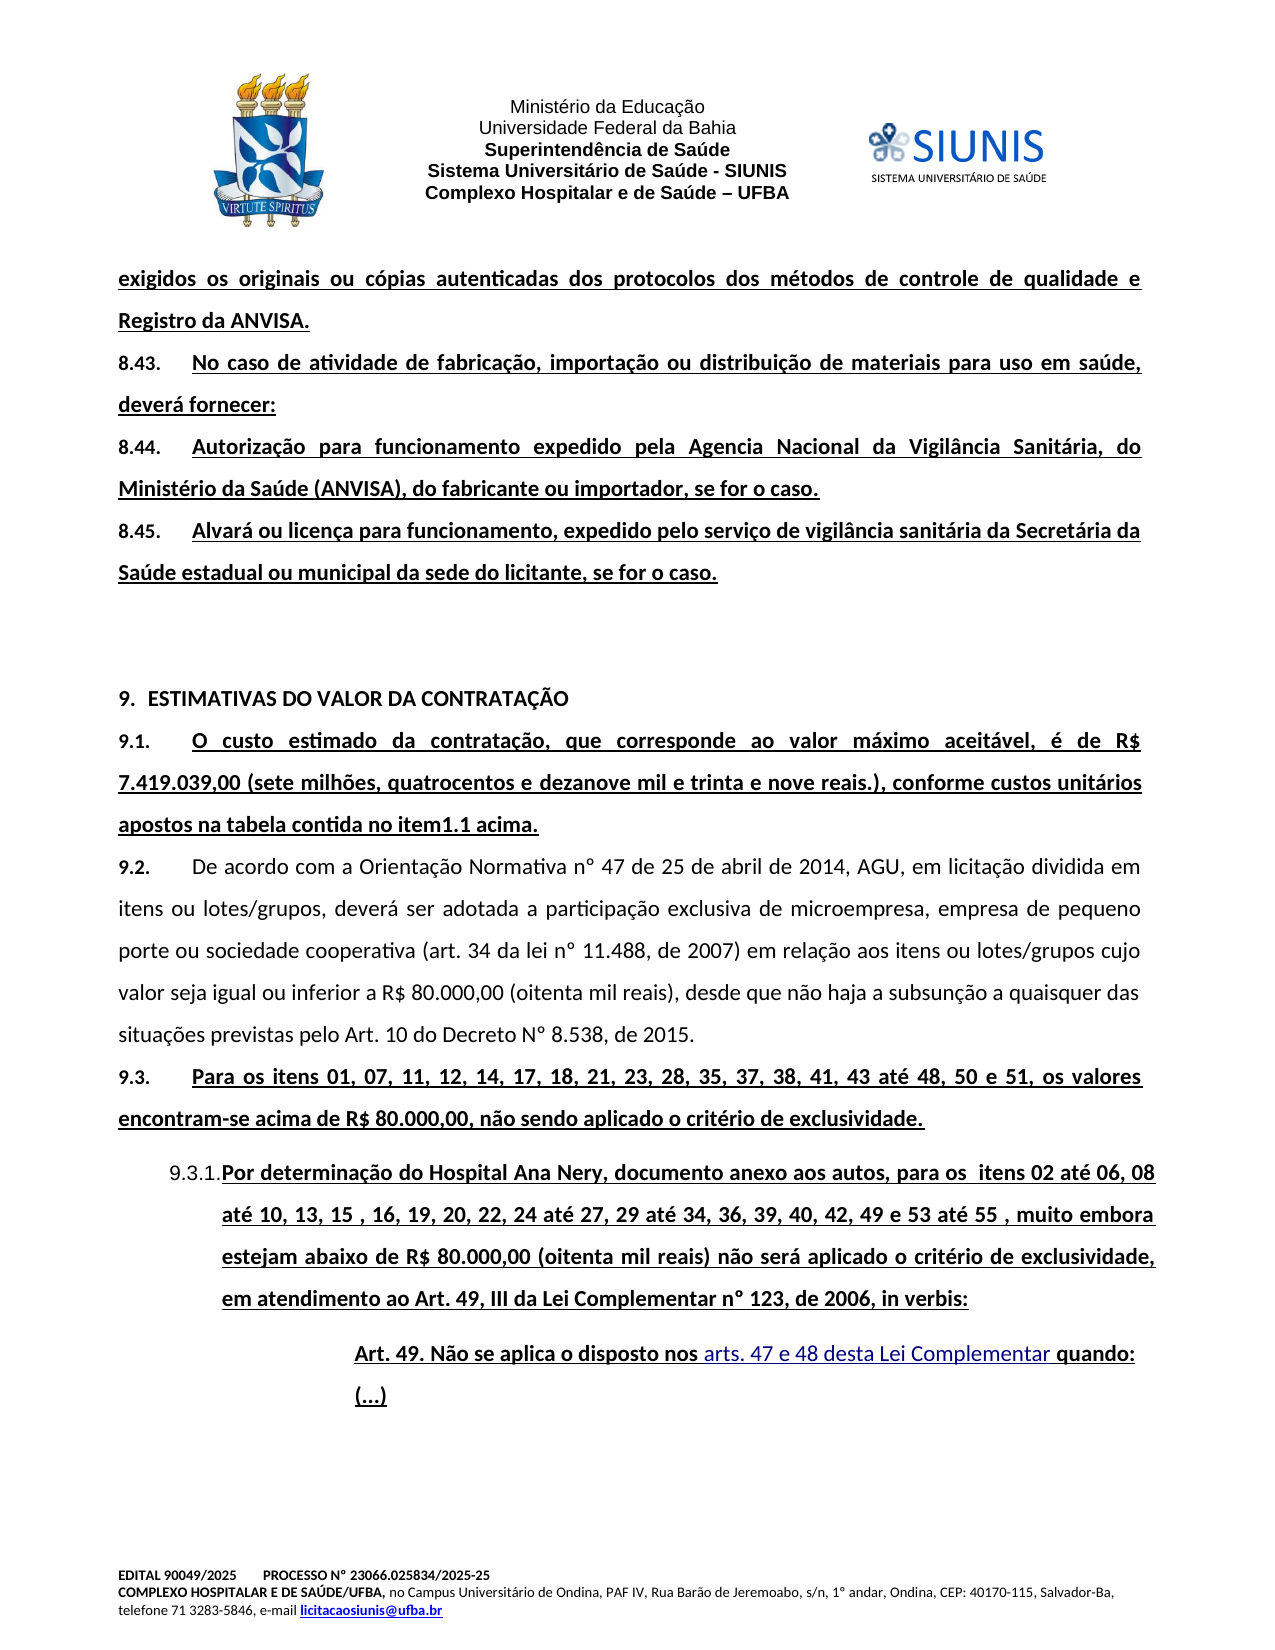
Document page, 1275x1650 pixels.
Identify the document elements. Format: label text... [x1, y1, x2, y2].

list O custo estimado da contratação, que corresponde ao valor máximo aceitável, é de R$ 7.419.039,00 (sete milhões, quatrocentos e dezanove mil e trinta e nove reais.), conforme custos unitários apostos na tabela contida no item1.1 acima. [118, 794, 1142, 838]
list Autorização para funcionamento expedido pela Agencia Nacional da Vigilância Sanitária, do Ministério da Saúde (ANVISA), do fabricante ou importador, se for o caso. [118, 432, 1142, 502]
list Para os itens 01, 07, 11, 12, 14, 17, 18, 21, 23, 28, 35, 37, 38, 41, 43 até 48, 50 e 51, os valores encontram-se acima de R$ 80.000,00, não sendo aplicado o critério de exclusividade. [118, 1062, 1142, 1132]
list O custo estimado da contratação, que corresponde ao valor máximo aceitável, é de R$ 7.419.039,00 (sete milhões, quatrocentos e dezanove mil e trinta e nove reais.), conforme custos unitários apostos na tabela contida no item1.1 acima. [118, 726, 1142, 792]
list No caso de atividade de fabricação, importação ou distribuição de materiais para uso em saúde, deverá fornecer: [118, 348, 1142, 418]
list Alvará ou licença para funcionamento, expedido pelo serviço de vigilância sanitária da Secretária da Saúde estadual ou municipal da sede do licitante, se for o caso. [118, 516, 1142, 586]
picture [866, 117, 1052, 191]
text (...) [354, 1381, 1157, 1409]
list Por determinação do Hospital Ana Nery, documento anexo aos autos, para os itens 02 até 06, 08 até 10, 13, 15 , 16, 19, 20, 22, 24 até 27, 29 até 34, 36, 39, 40, 42, 49 e 53 até 55 , muito embora estejam abaixo de R$ 80.000,00 (oitenta mil reais) não será aplicado o critério de exclusividade, em atendimento ao Art. 49, III da Lei Complementar nº 123, de 2006, in verbis: [169, 1158, 1157, 1312]
list Art. 49. Não se aplica o disposto nos arts. 47 e 48 desta Lei Complementar quando: [354, 1339, 1157, 1367]
list De acordo com a Orientação Normativa nº 47 de 25 de abril de 2014, AGU, em licitação dividida em itens ou lotes/grupos, deverá ser adotada a participação exclusiva de microempresa, empresa de pequeno porte ou sociedade cooperativa (art. 34 da lei nº 11.488, de 2007) em relação aos itens ou lotes/grupos cujo valor seja igual ou inferior a R$ 80.000,00 (oitenta mil reais), desde que não haja a subsunção a quaisquer das situações previstas pelo Art. 10 do Decreto Nº 8.538, de 2015. [118, 852, 1142, 1048]
picture [213, 73, 324, 227]
list ESTIMATIVAS DO VALOR DA CONTRATAÇÃO [118, 684, 1142, 712]
